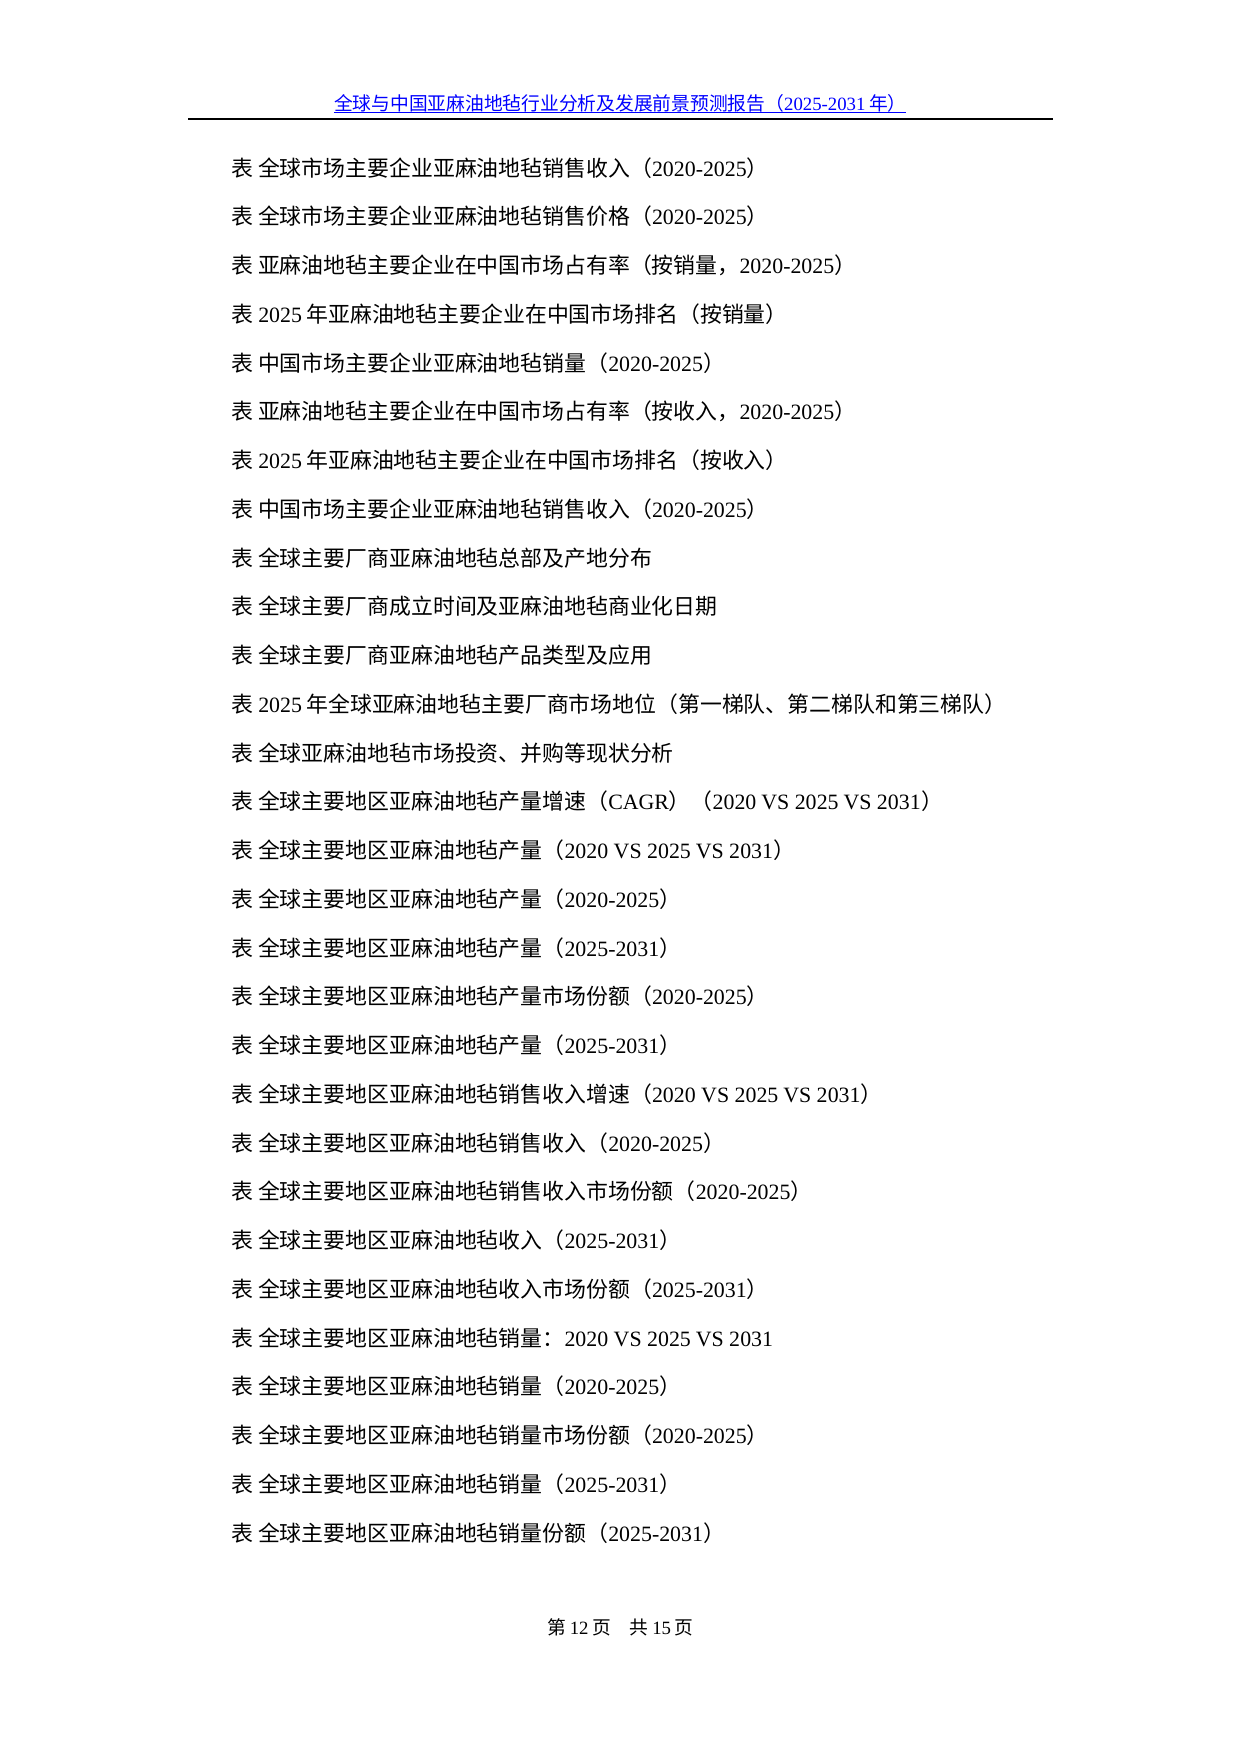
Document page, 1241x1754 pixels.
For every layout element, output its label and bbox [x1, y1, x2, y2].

text [187, 150, 1053, 1548]
